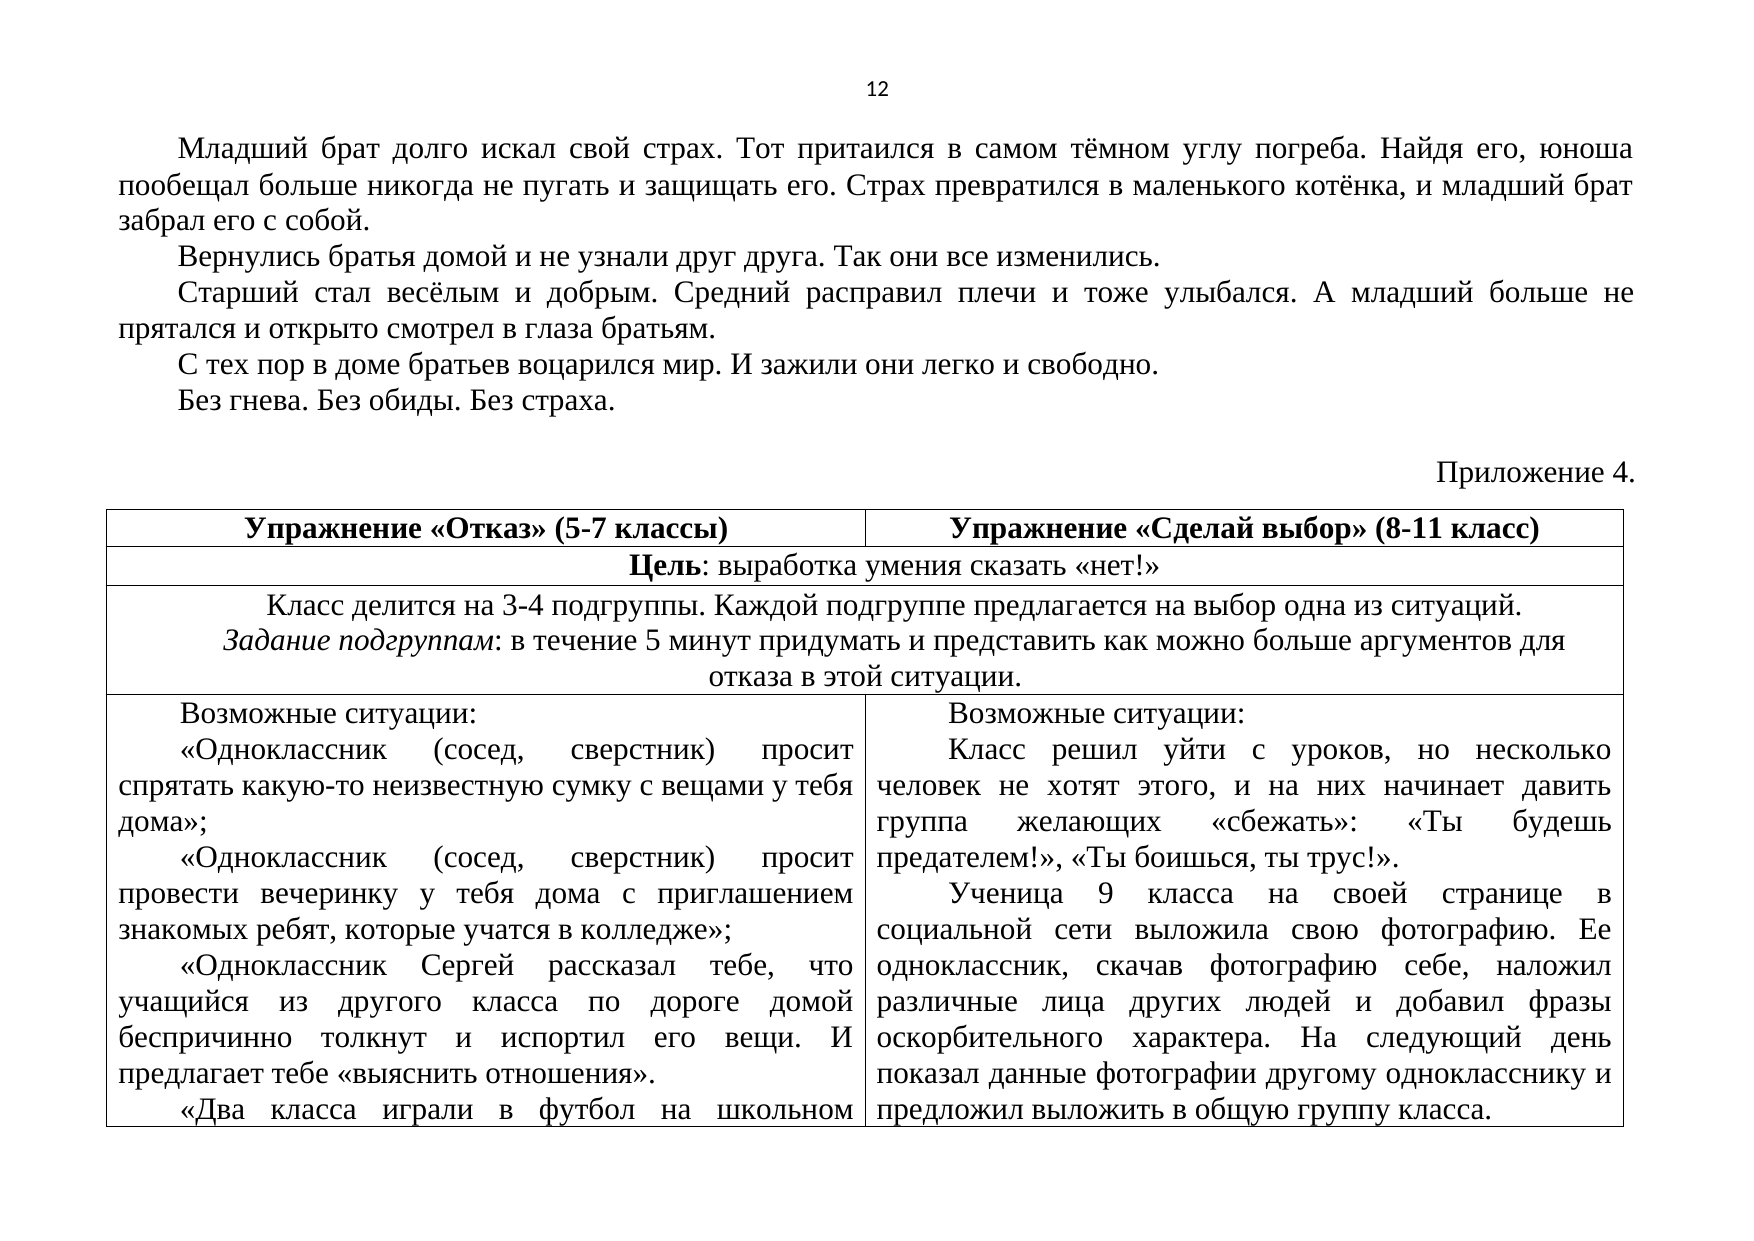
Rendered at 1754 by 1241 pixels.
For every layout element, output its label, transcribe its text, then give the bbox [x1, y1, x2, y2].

table_cell Цель: выработка умения сказать «нет!» [107, 547, 1623, 585]
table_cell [866, 695, 1623, 1126]
table_header Упражнение «Сделай выбор» (8-11 класс) [866, 510, 1623, 546]
table_header Упражнение «Отказ» (5-7 классы) [107, 510, 865, 546]
text Младший брат долго искал свой страх. Тот притаился в самом тёмном углу погреба. Найдя его, юноша пообещал больше никогда не пугать и защищать его. Страх превратился в маленького котёнка, и младший брат забрал его с собой. [118, 130, 1636, 238]
text Без гнева. Без обиды. Без страха. [118, 381, 1636, 417]
text Старший стал весёлым и добрым. Средний расправил плечи и тоже улыбался. А младший больше не прятался и открыто смотрел в глаза братьям. [118, 273, 1636, 345]
text Вернулись братья домой и не узнали друг друга. Так они все изменились. [118, 238, 1636, 273]
text Приложение 4. [118, 453, 1636, 489]
text С тех пор в доме братьев воцарился мир. И зажили они легко и свободно. [118, 345, 1636, 381]
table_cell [107, 695, 865, 1126]
table_cell Класс делится на 3-4 подгруппы. Каждой подгруппе предлагается на выбор одна из ситуаций. Задание подгруппам: в течение 5 минут придумать и представить как можно больше аргументов для отказа в этой ситуации. [107, 586, 1623, 693]
